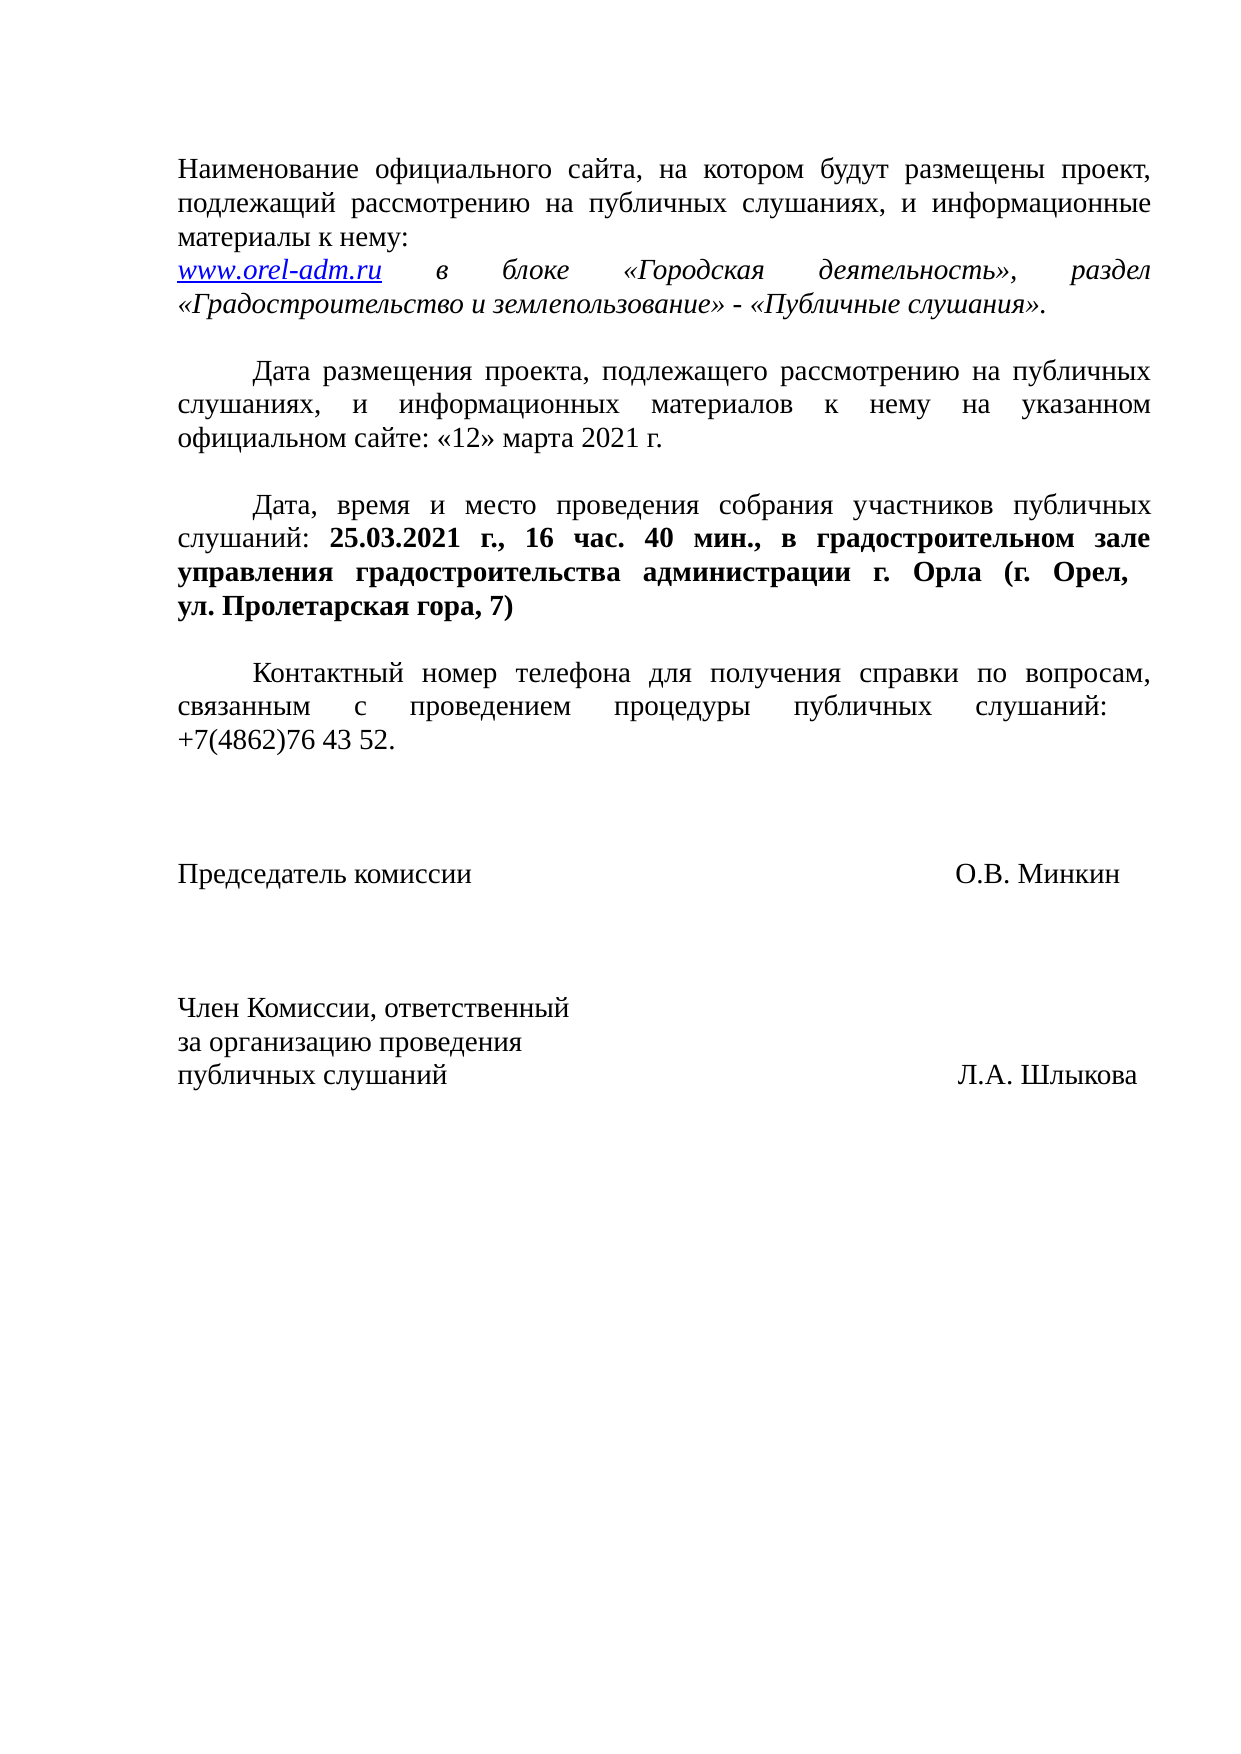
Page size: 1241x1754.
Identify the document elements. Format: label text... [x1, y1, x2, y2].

text Наименование официального сайта, на котором будут размещены проект, подлежащий рассмотрению на публичных слушаниях, и информационные материалы к нему: [177, 152, 1152, 252]
text Председатель комиссии О.В. Минкин [177, 856, 1152, 889]
text Дата, время и место проведения собрания участников публичных слушаний: 25.03.2021 г., 16 час. 40 мин., в градостроительном зале управления градостроительства администрации г. Орла (г. Орел, ул. Пролетарская гора, 7) [177, 487, 1152, 621]
text за организацию проведения [177, 1024, 1152, 1057]
text Член Комиссии, ответственный [177, 990, 1152, 1024]
text публичных слушаний Л.А. Шлыкова [177, 1057, 1152, 1091]
text Контактный номер телефона для получения справки по вопросам, связанным с проведением процедуры публичных слушаний: +7(4862)76 43 52. [177, 655, 1152, 755]
text Дата размещения проекта, подлежащего рассмотрению на публичных слушаниях, и информационных материалов к нему на указанном официальном сайте: «12» марта 2021 г. [177, 353, 1152, 453]
text www.orel-adm.ru в блоке «Городская деятельность», раздел «Градостроительство и землепользование» - «Публичные слушания». [177, 252, 1152, 319]
